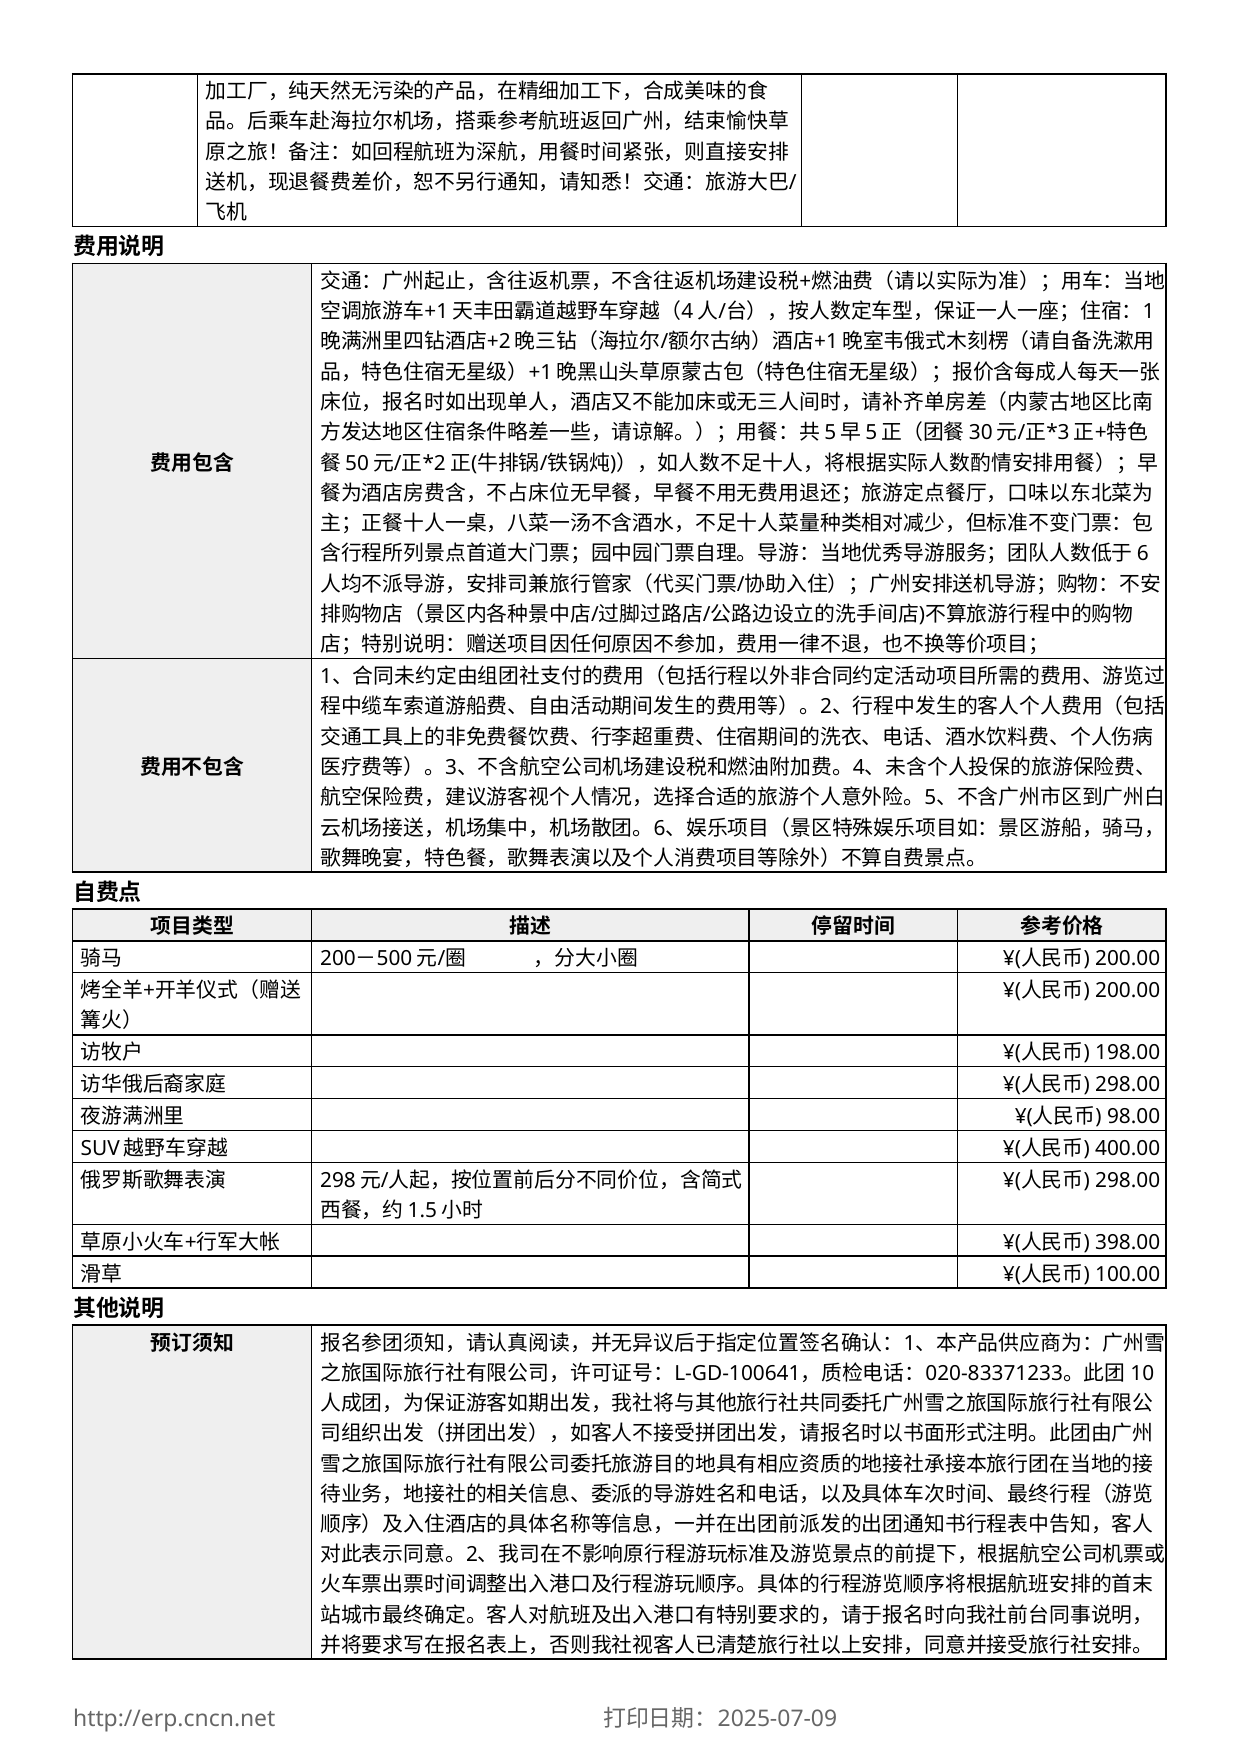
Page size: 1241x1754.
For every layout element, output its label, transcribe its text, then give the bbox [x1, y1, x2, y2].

table_cell [312, 1036, 748, 1066]
table_cell [750, 1225, 957, 1255]
table_cell 俄罗斯歌舞表演 [73, 1163, 311, 1223]
table_cell ¥(人民币) 400.00 [958, 1131, 1165, 1161]
table_cell ¥(人民币) 198.00 [958, 1036, 1165, 1066]
table_cell 骑马 [73, 942, 311, 972]
table_cell [750, 1036, 957, 1066]
table_cell 200－500元/圈 ，分大小圈 [312, 942, 748, 972]
table_cell [750, 1099, 957, 1129]
table_cell [750, 1131, 957, 1161]
table_header 项目类型 [73, 910, 311, 940]
table_cell 草原小火车+行军大帐 [73, 1225, 311, 1255]
text 费用说明 [73, 228, 1167, 261]
table_header 停留时间 [750, 910, 957, 940]
table_cell [750, 942, 957, 972]
table_cell 1、合同未约定由组团社支付的费用（包括行程以外非合同约定活动项目所需的费用、游览过程中缆车索道游船费、自由活动期间发生的费用等）。 [312, 659, 1165, 871]
table_cell ¥(人民币) 200.00 [958, 942, 1165, 972]
table_cell [312, 973, 748, 1034]
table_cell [198, 75, 801, 226]
table_cell 夜游满洲里 [73, 1099, 311, 1129]
text 自费点 [73, 874, 1167, 907]
table_cell ¥(人民币) 298.00 [958, 1067, 1165, 1098]
table_cell 费用不包含 [73, 659, 311, 871]
table_cell [312, 1067, 748, 1098]
table_cell [312, 1257, 748, 1287]
text 其他说明 [73, 1290, 1167, 1323]
table_cell ¥(人民币) 98.00 [958, 1099, 1165, 1129]
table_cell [802, 75, 957, 226]
table_cell SUV越野车穿越 [73, 1131, 311, 1161]
table_cell [750, 1163, 957, 1223]
table_cell ¥(人民币) 200.00 [958, 973, 1165, 1034]
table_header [312, 1326, 1165, 1658]
table_header 描述 [312, 910, 748, 940]
table_cell ¥(人民币) 100.00 [958, 1257, 1165, 1287]
table_cell [312, 1131, 748, 1161]
table_cell ¥(人民币) 298.00 [958, 1163, 1165, 1223]
table_cell [750, 1257, 957, 1287]
table_cell [750, 973, 957, 1034]
table_cell [312, 1225, 748, 1255]
table_cell [312, 1099, 748, 1129]
table_cell 烤全羊+开羊仪式（赠送篝火） [73, 973, 311, 1034]
table_cell 滑草 [73, 1257, 311, 1287]
table_cell ¥(人民币) 398.00 [958, 1225, 1165, 1255]
table_cell 访牧户 [73, 1036, 311, 1066]
table_header 参考价格 [958, 910, 1165, 940]
table_cell 无 [958, 75, 1165, 226]
table_cell D6 [73, 75, 197, 226]
table_cell 访华俄后裔家庭 [73, 1067, 311, 1098]
table_header 预订须知 [73, 1326, 311, 1658]
table_header 交通：广州起止，含往返机票，不含往返机场建设税+燃油费（请以实际为准）； [312, 264, 1165, 658]
table_cell [750, 1067, 957, 1098]
table_header 费用包含 [73, 264, 311, 658]
table_cell 298元/人起，按位置前后分不同价位，含简式西餐，约1.5小时 [312, 1163, 748, 1223]
